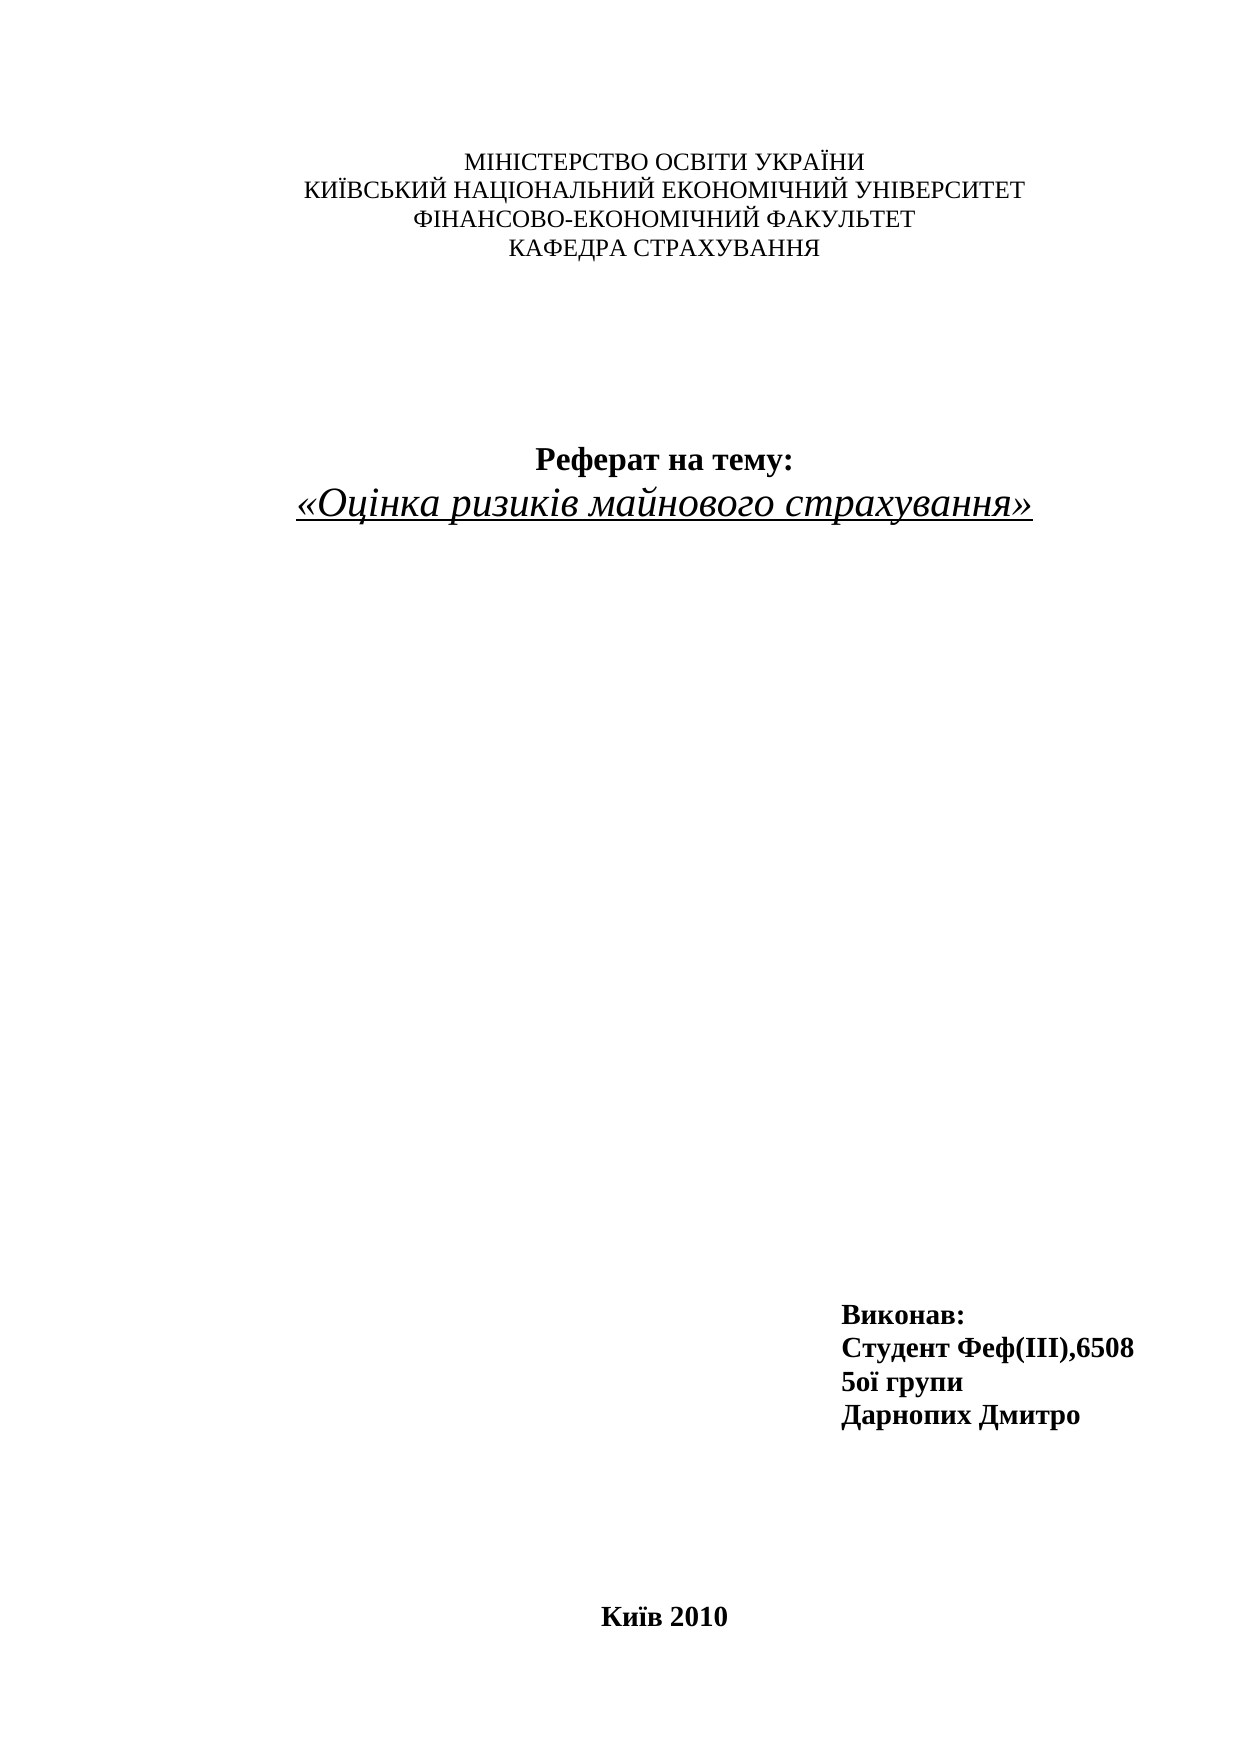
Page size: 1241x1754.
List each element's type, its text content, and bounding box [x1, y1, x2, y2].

text МІНІСТЕРСТВО ОСВІТИ УКРАЇНИ [177, 147, 1152, 176]
text Виконав: [767, 1297, 1152, 1330]
text Дарнопих Дмитро [767, 1397, 1152, 1431]
text Студент Феф(ІІІ),6508 [841, 1330, 1152, 1364]
text КАФЕДРА СТРАХУВАННЯ [177, 233, 1152, 262]
text 5ої групи [767, 1364, 1152, 1397]
text Реферат на тему: [177, 439, 1152, 477]
text ФІНАНСОВО-ЕКОНОМІЧНИЙ ФАКУЛЬТЕТ [177, 204, 1152, 233]
text Київ 2010 [177, 1599, 1152, 1632]
text КИЇВСЬКИЙ НАЦІОНАЛЬНИЙ ЕКОНОМІЧНИЙ УНІВЕРСИТЕТ [177, 176, 1152, 204]
text «Оцінка ризиків майнового страхування» [177, 477, 1152, 525]
